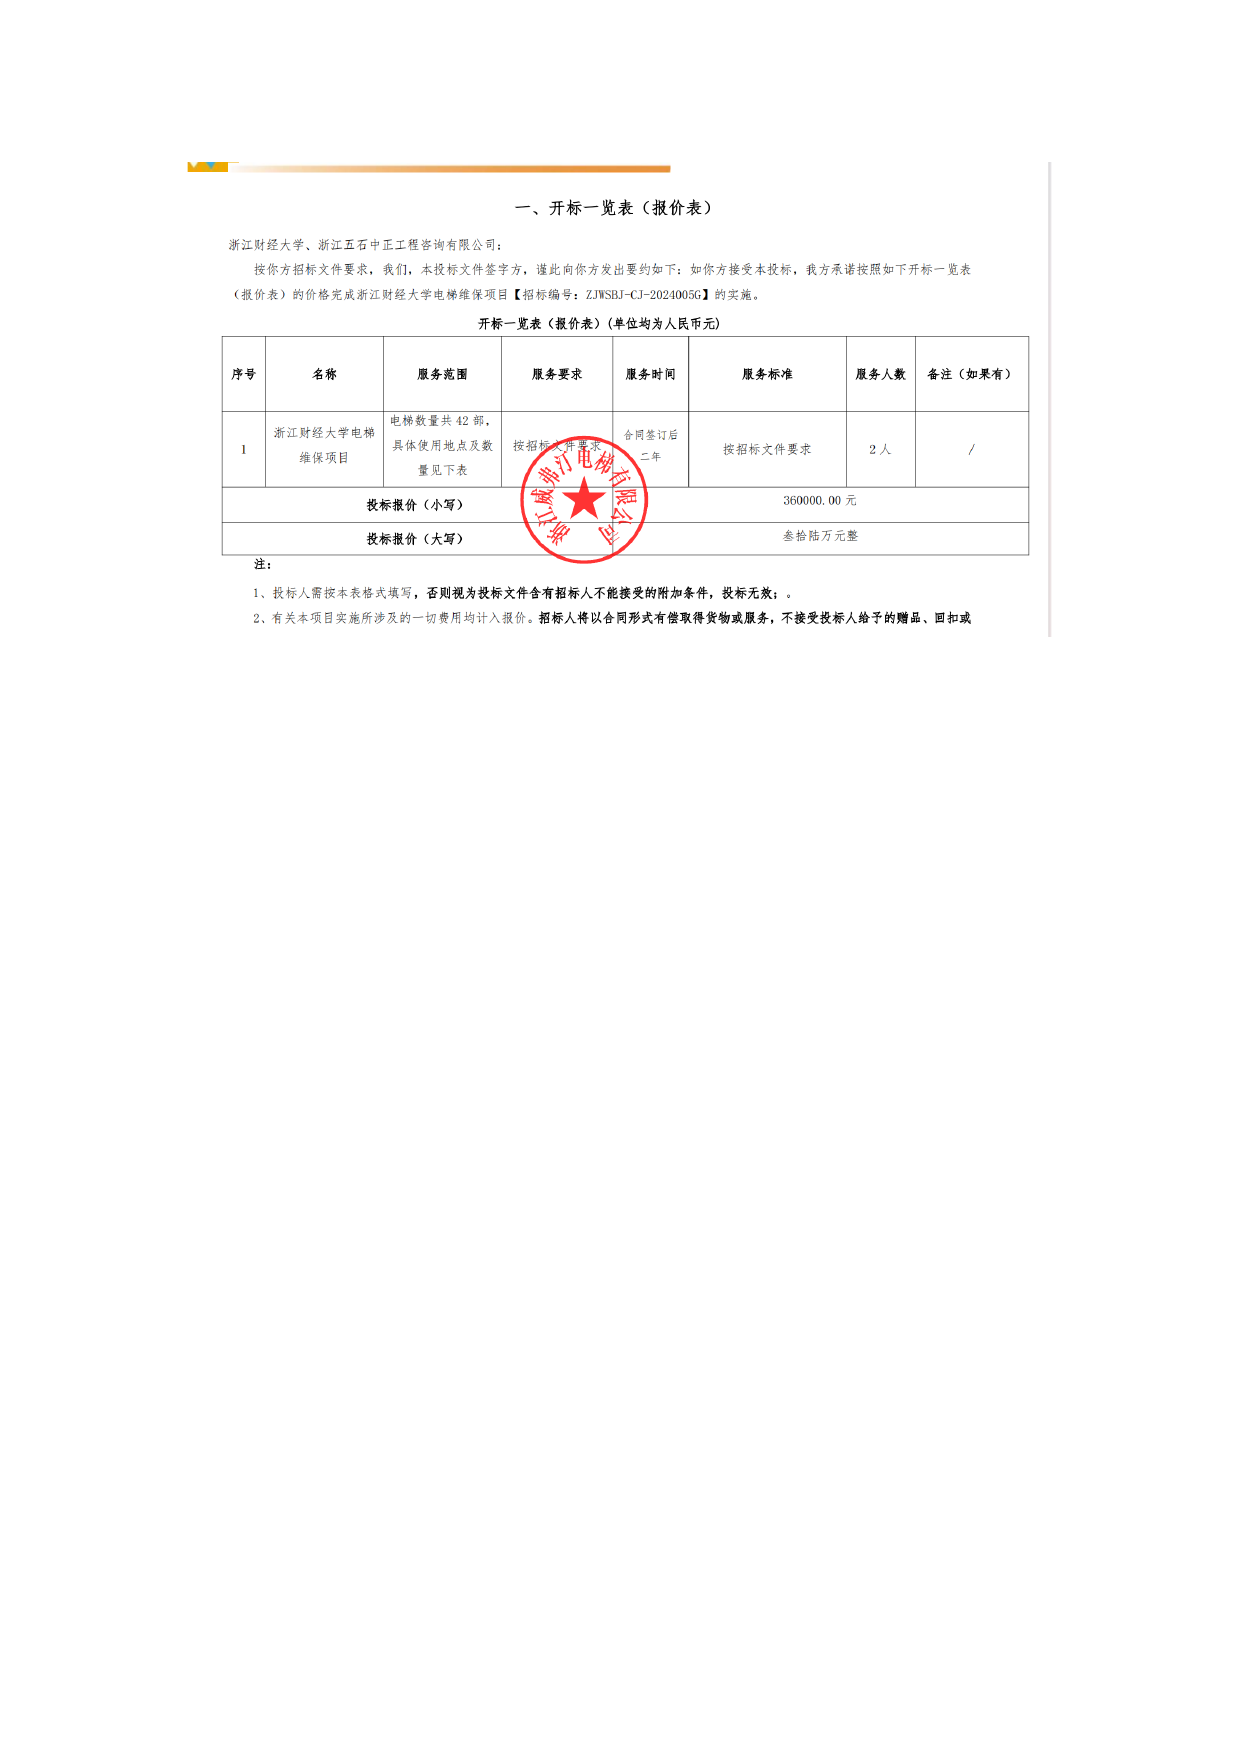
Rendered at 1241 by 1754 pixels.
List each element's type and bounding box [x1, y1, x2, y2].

picture [187, 162, 1052, 637]
